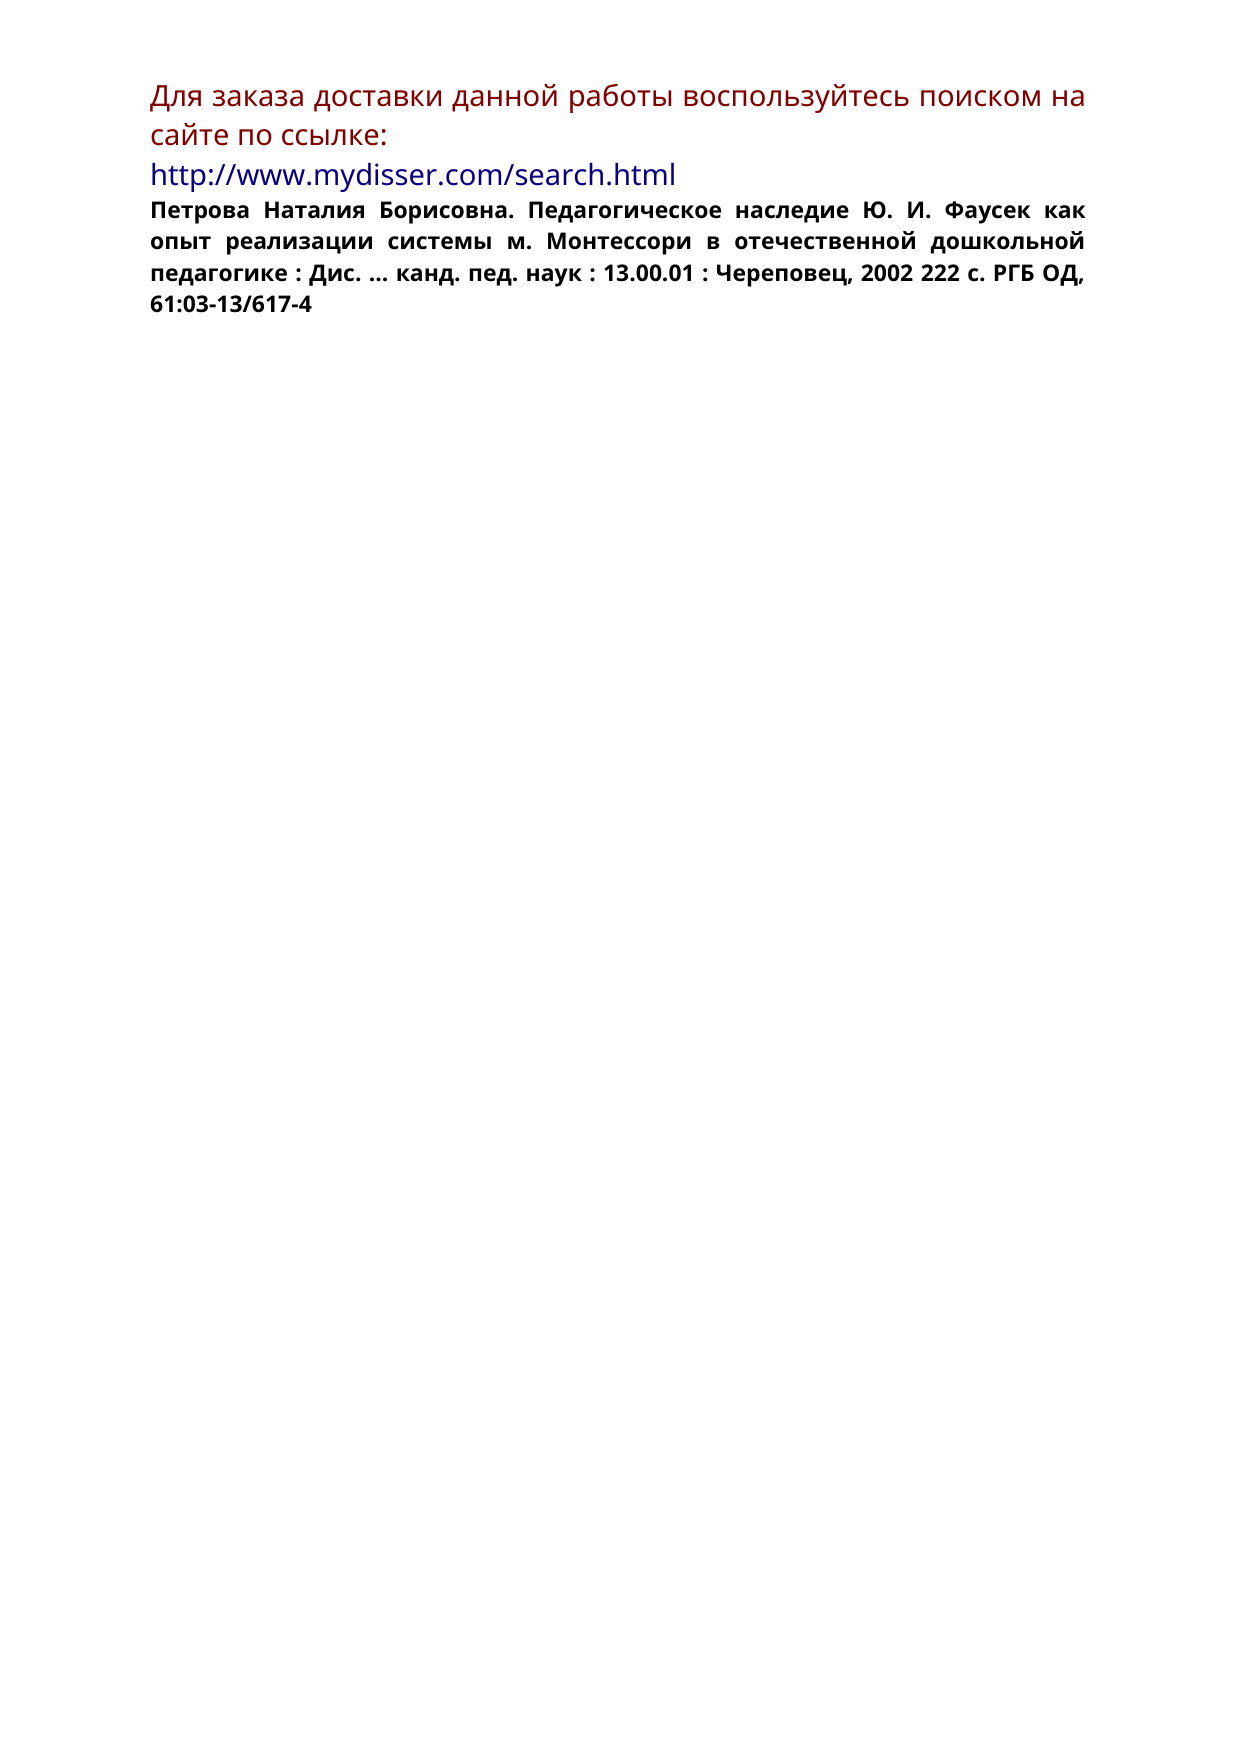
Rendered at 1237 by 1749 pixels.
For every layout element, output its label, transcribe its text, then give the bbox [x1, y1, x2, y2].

text Петрова Наталия Борисовна. Педагогическое наследие Ю. И. Фаусек как опыт реализации системы м. Монтессори в отечественной дошкольной педагогике : Дис. ... канд. пед. наук : 13.00.01 : Череповец, 2002 222 c. РГБ ОД, 61:03-13/617-4 [150, 194, 1086, 319]
